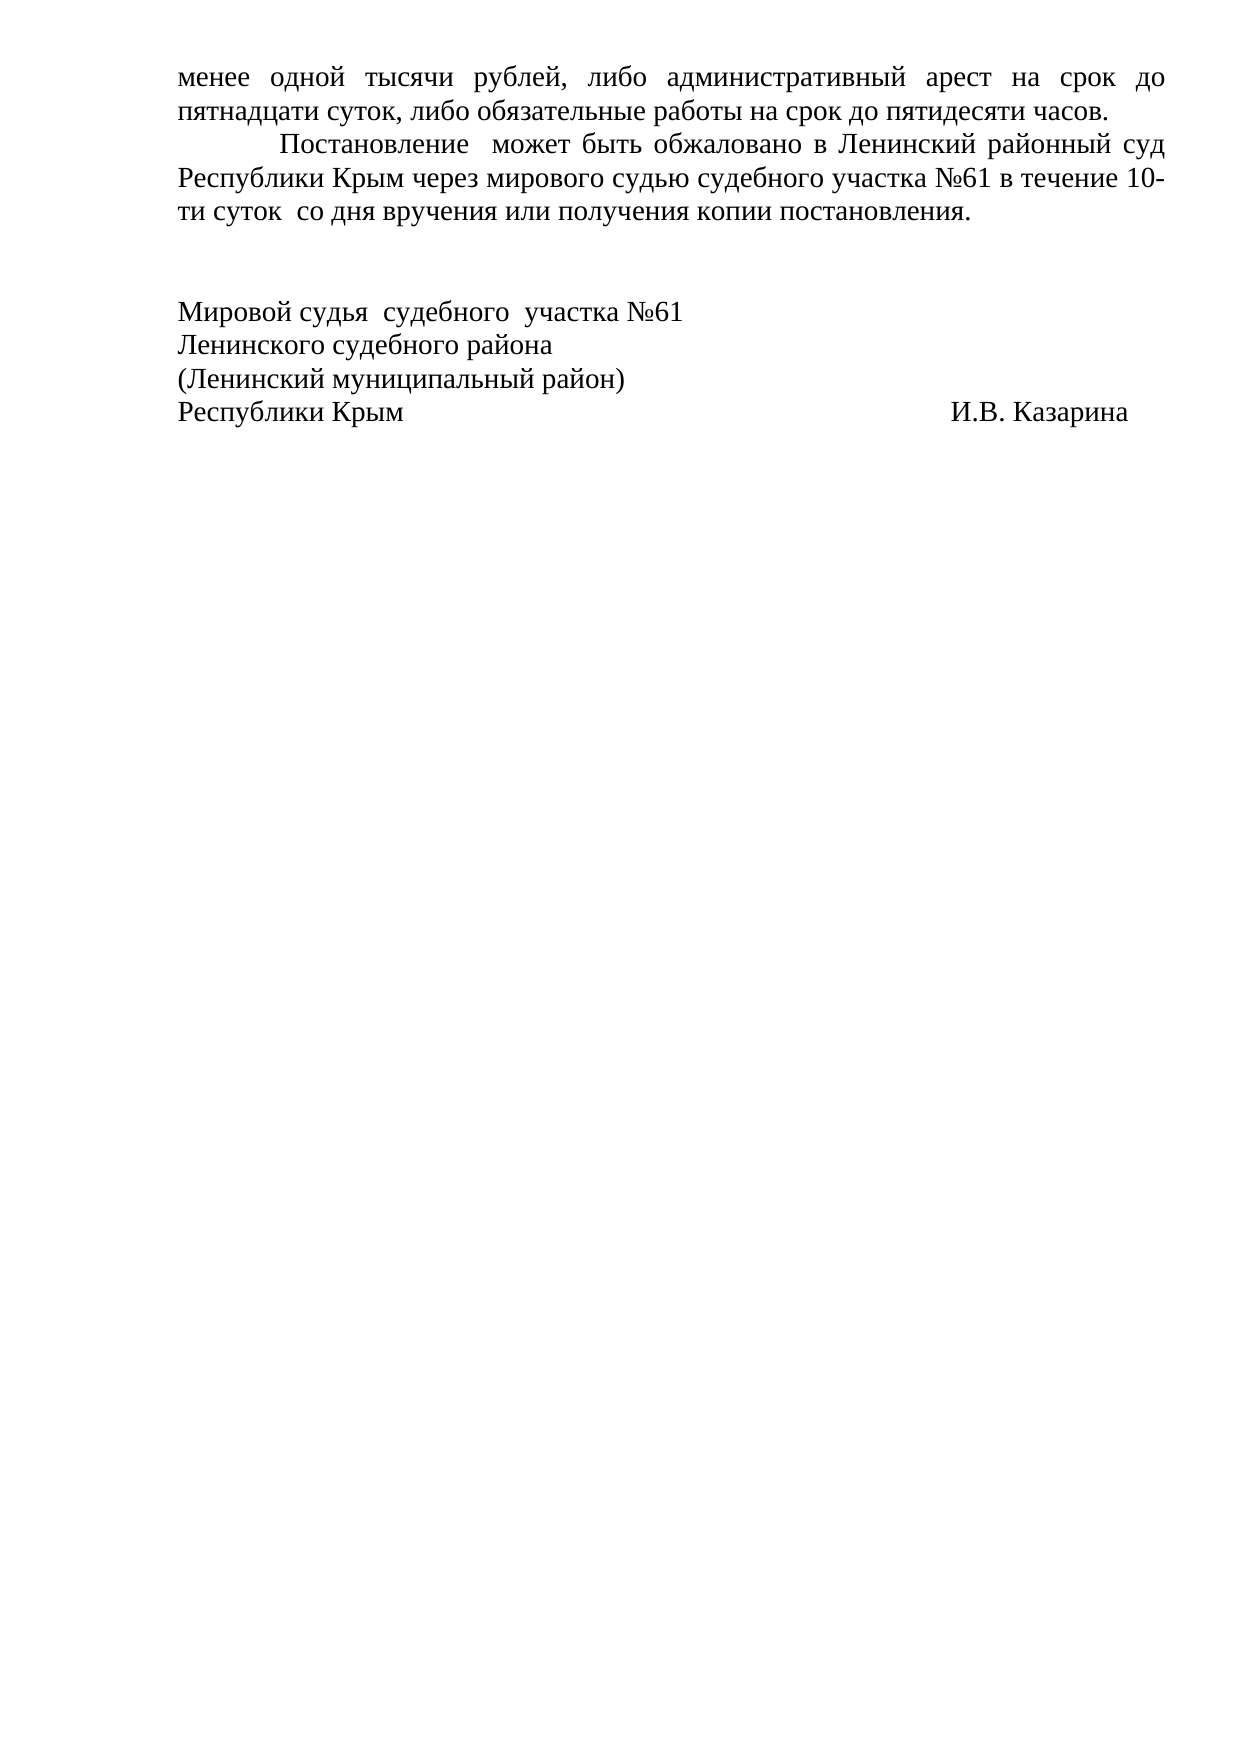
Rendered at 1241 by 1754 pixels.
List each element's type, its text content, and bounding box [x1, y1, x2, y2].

text Мировой судья судебного участка №61 [177, 294, 1166, 327]
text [177, 59, 1166, 126]
text Постановление может быть обжаловано в Ленинский районный суд Республики Крым через мирового судью судебного участка №61 в течение 10-ти суток со дня вручения или получения копии постановления. [177, 126, 1166, 227]
text (Ленинский муниципальный район) [177, 361, 1166, 394]
text Республики Крым И.В. Казарина [177, 394, 1166, 428]
text Ленинского судебного района [177, 327, 1166, 361]
